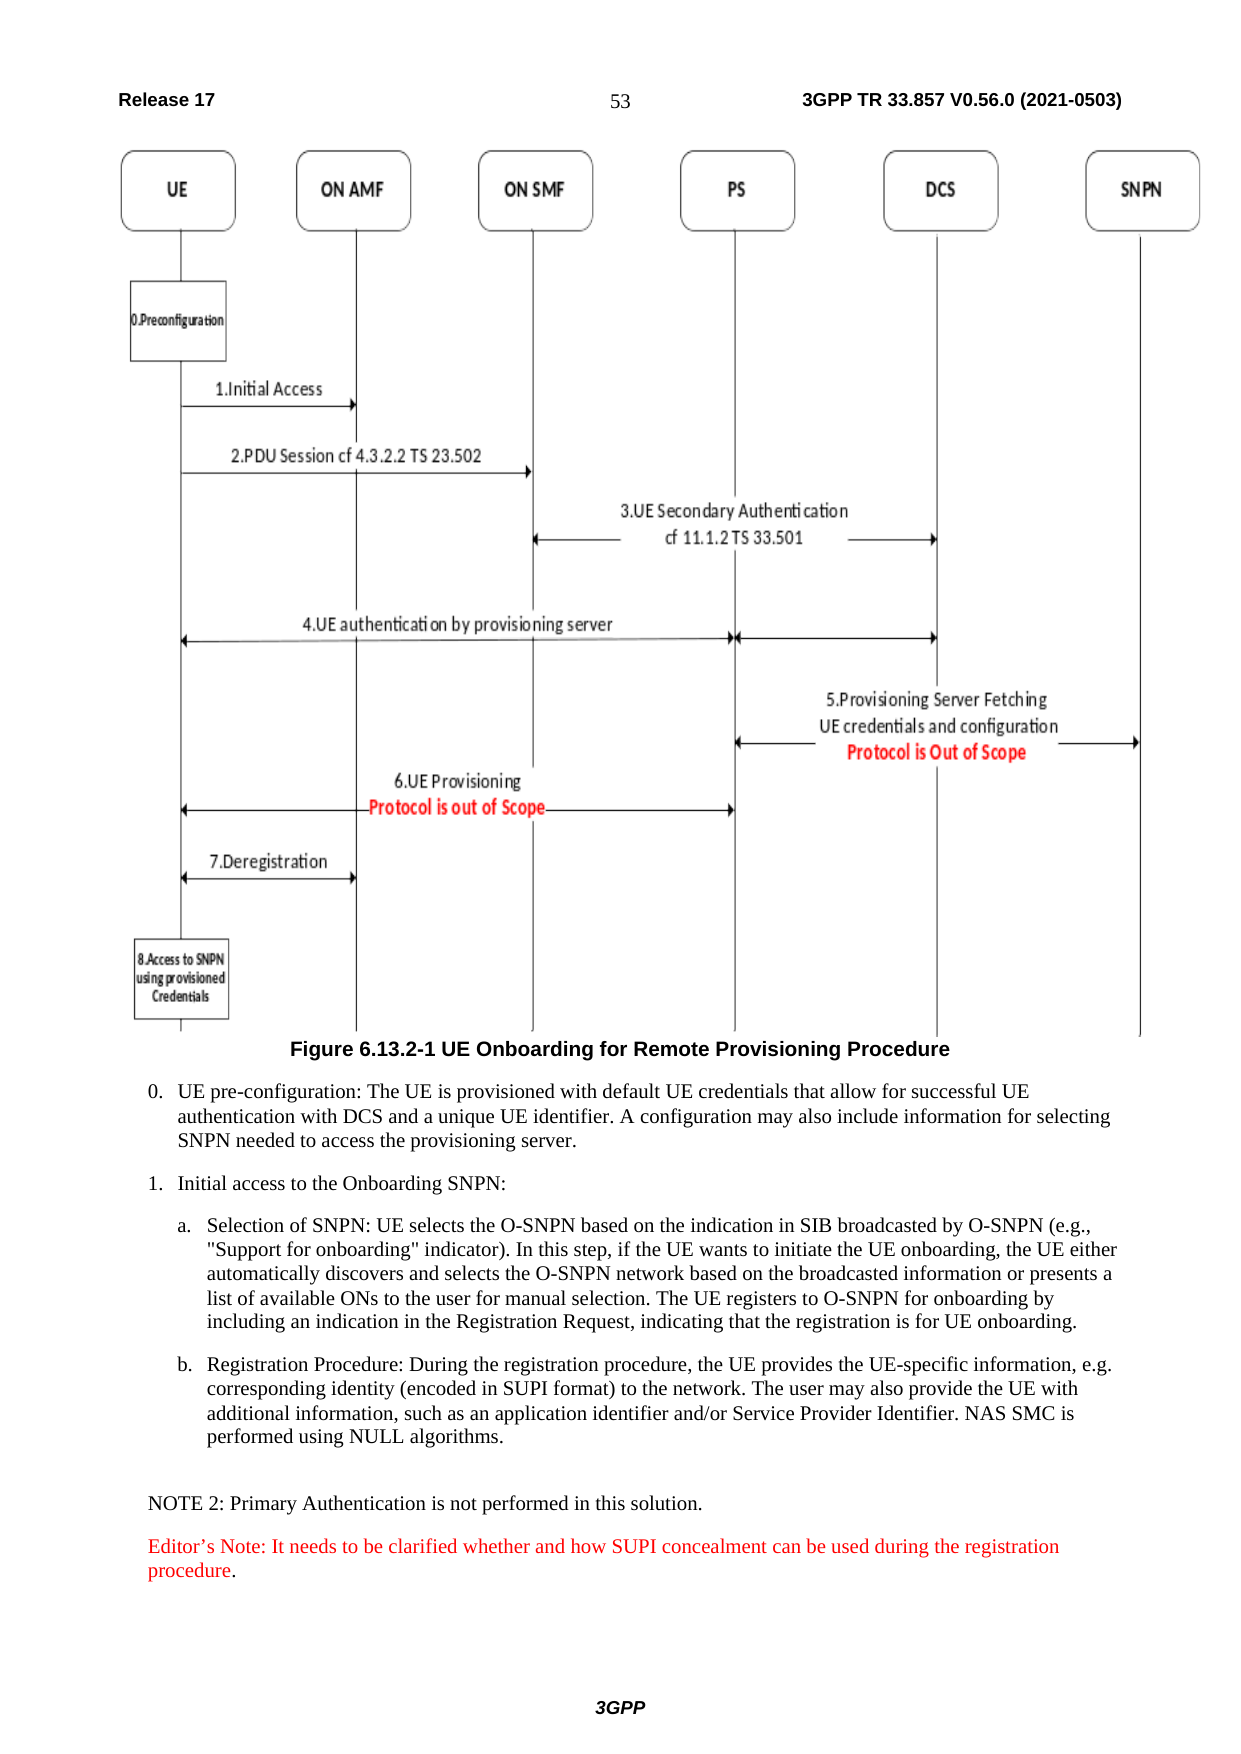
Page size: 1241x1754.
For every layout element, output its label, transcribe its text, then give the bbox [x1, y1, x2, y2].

text b. Registration Procedure: During the registration procedure, the UE provides the UE-specific information, e.g. corresponding identity (encoded in SUPI format) to the network. The user may also provide the UE with additional information, such as an application identifier and/or Service Provider Identifier. NAS SMC is performed using NULL algorithms. [177, 1352, 1122, 1473]
text 1. Initial access to the Onboarding SNPN: [148, 1170, 1122, 1194]
text Figure 6.13.2-1 UE Onboarding for Remote Provisioning Procedure [118, 147, 1122, 1061]
text Editor’s Note: It needs to be clarified whether and how SUPI concealment can be used during the registration procedure. [148, 1534, 1122, 1582]
text NOTE 2: Primary Authentication is not performed in this solution. [148, 1491, 1122, 1515]
text a. Selection of SNPN: UE selects the O-SNPN based on the indication in SIB broadcasted by O-SNPN (e.g., "Support for onboarding" indicator). In this step, if the UE wants to initiate the UE onboarding, the UE either automatically discovers and selects the O-SNPN network based on the broadcasted information or presents a list of available ONs to the user for manual selection. The UE registers to O-SNPN for onboarding by including an indication in the Registration Request, indicating that the registration is for UE onboarding. [177, 1213, 1122, 1333]
text 0. UE pre-configuration: The UE is provisioned with default UE credentials that allow for successful UE authentication with DCS and a unique UE identifier. A configuration may also include information for selecting SNPN needed to access the provisioning server. [148, 1079, 1122, 1152]
